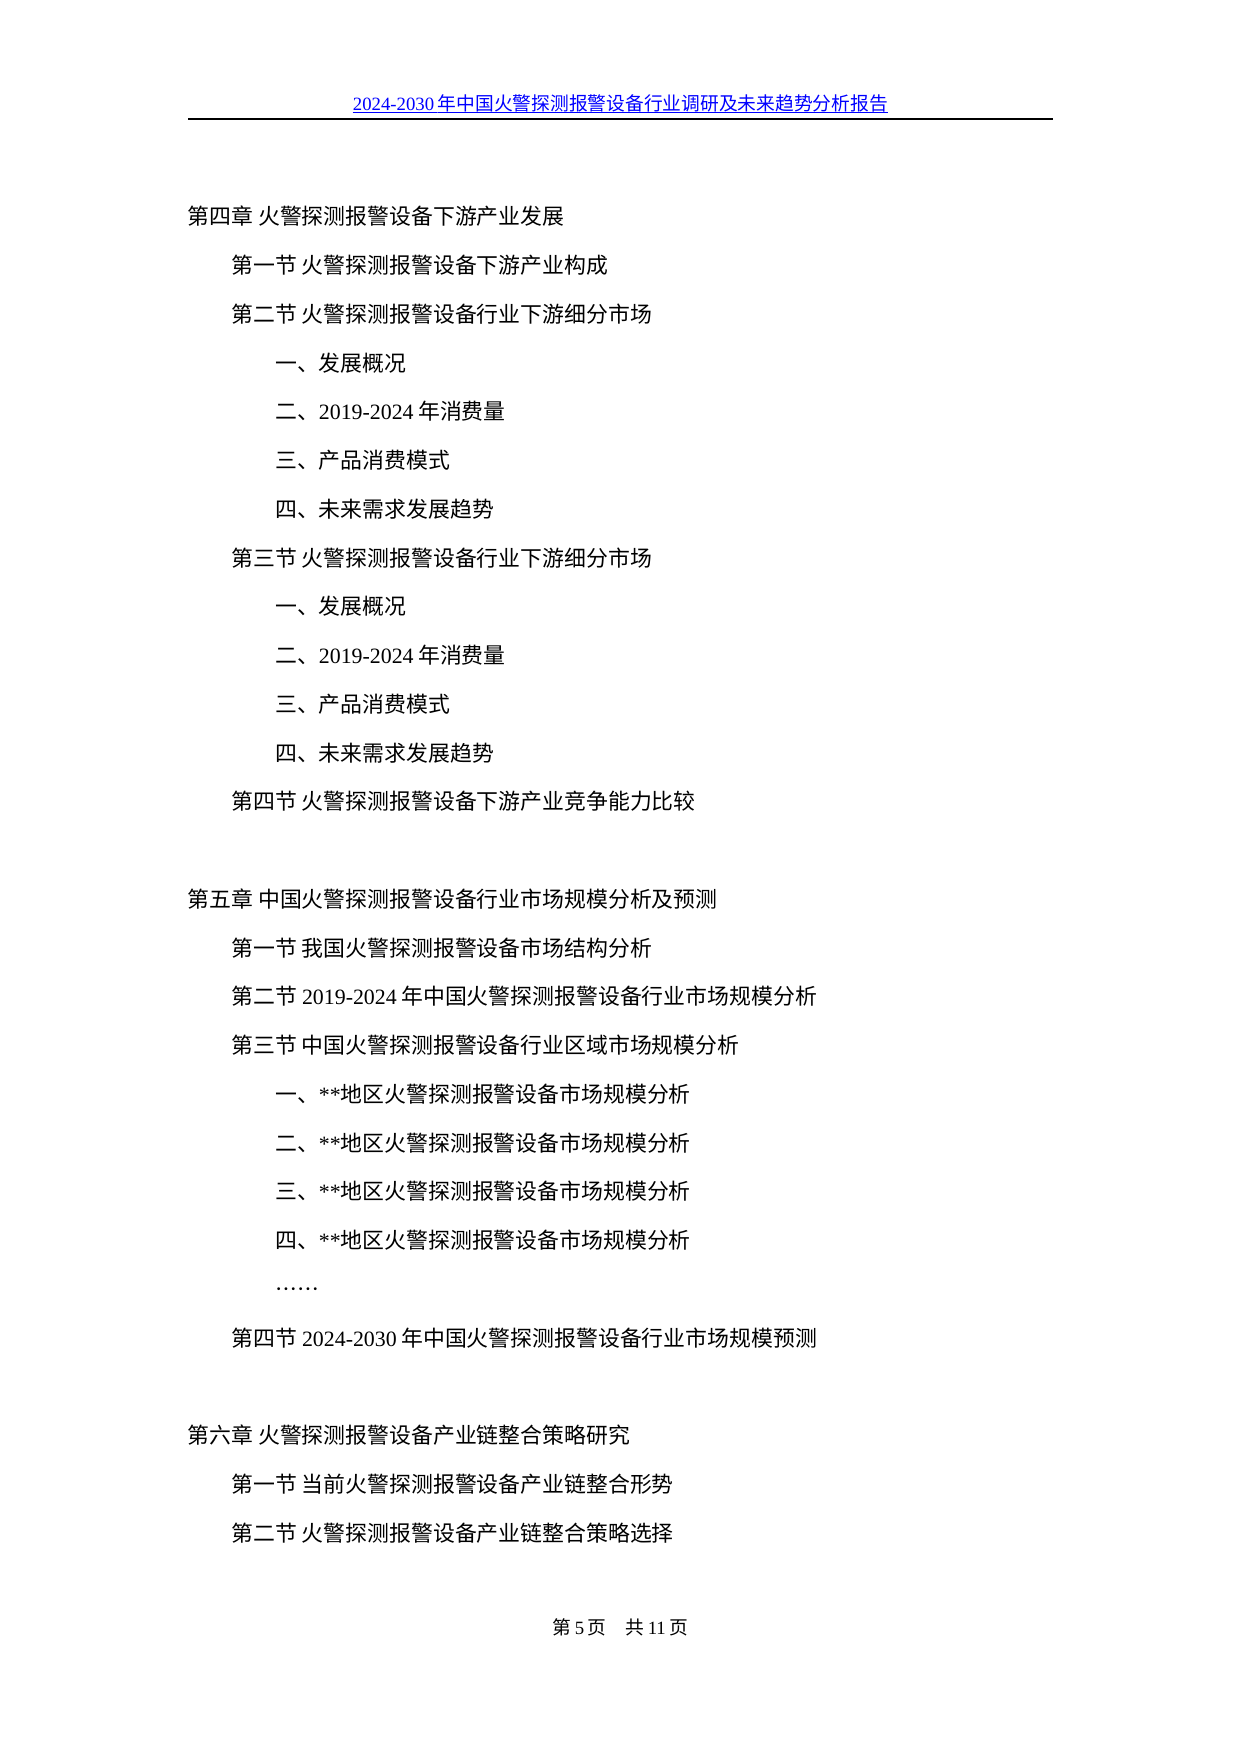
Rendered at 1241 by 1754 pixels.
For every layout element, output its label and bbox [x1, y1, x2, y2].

text [187, 150, 1053, 1548]
